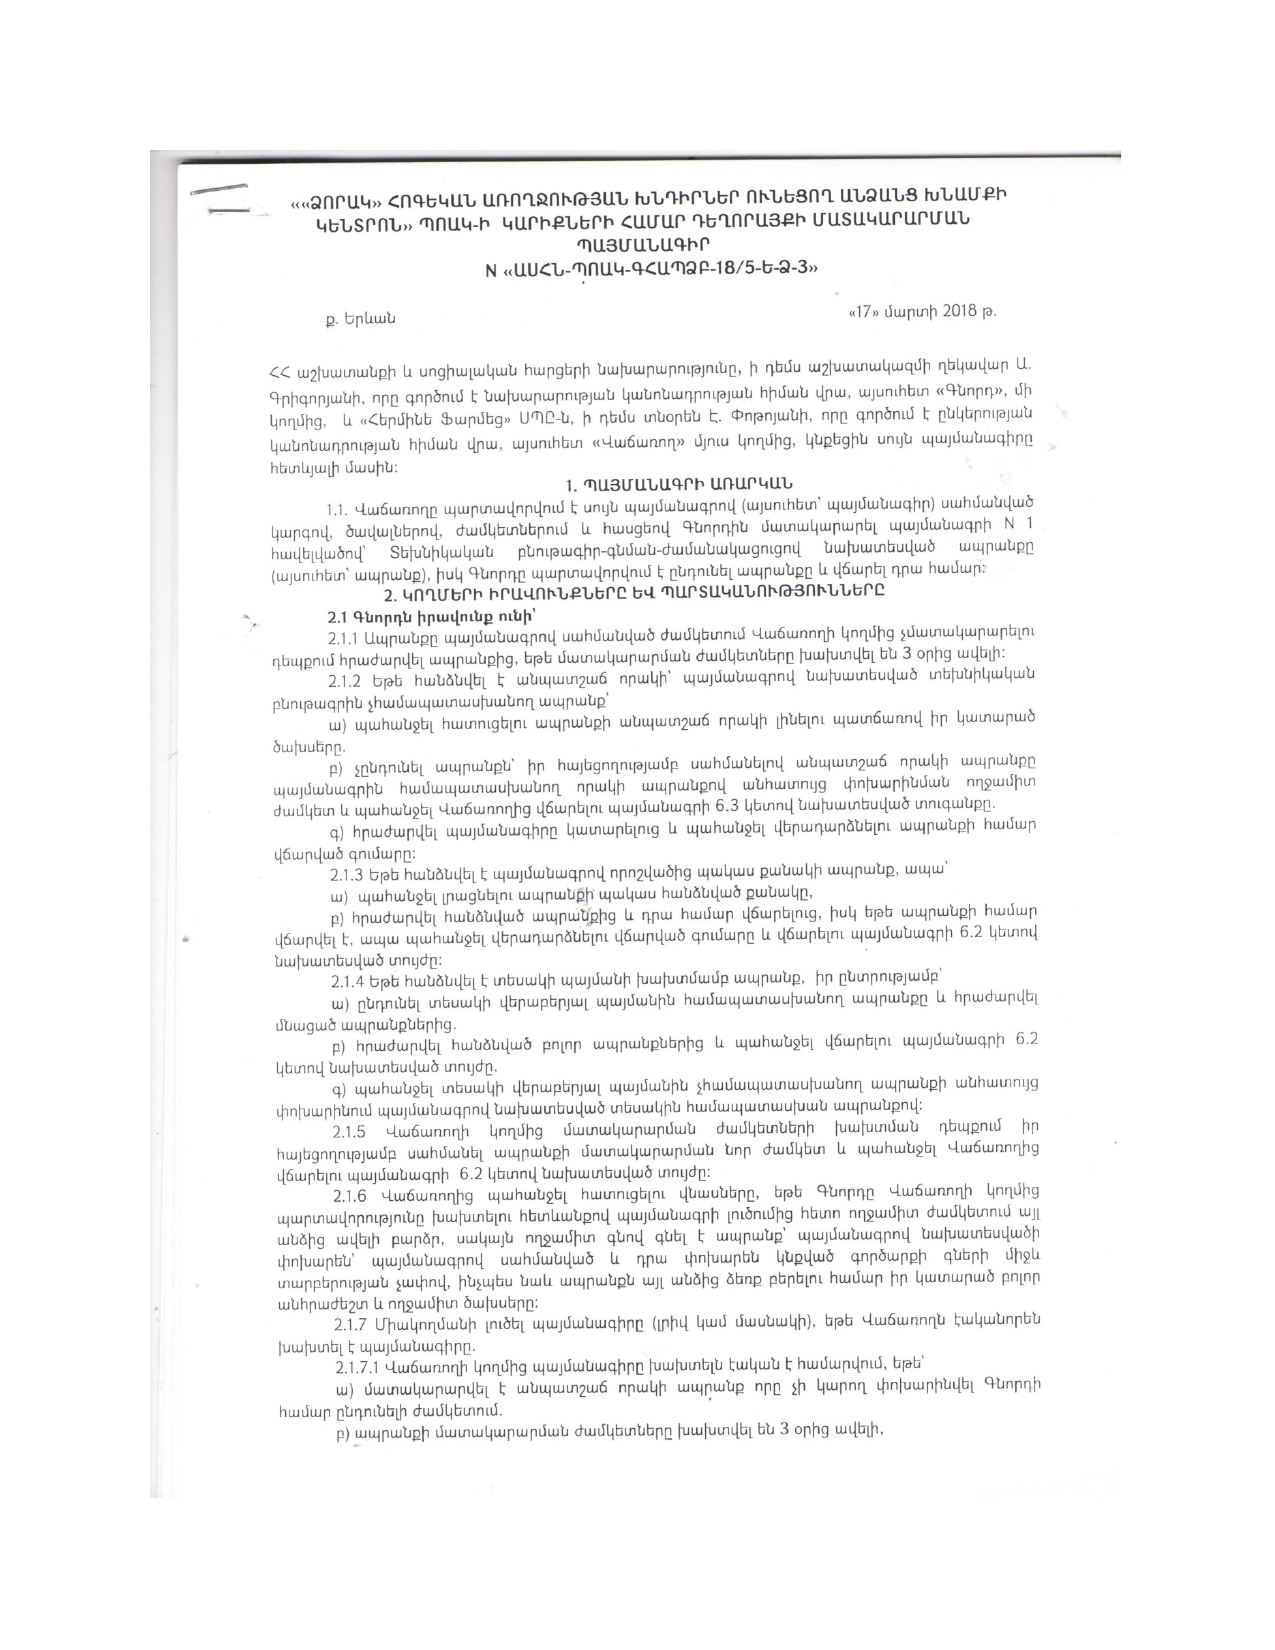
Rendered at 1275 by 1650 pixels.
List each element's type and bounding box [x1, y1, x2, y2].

picture [150, 150, 1122, 1498]
